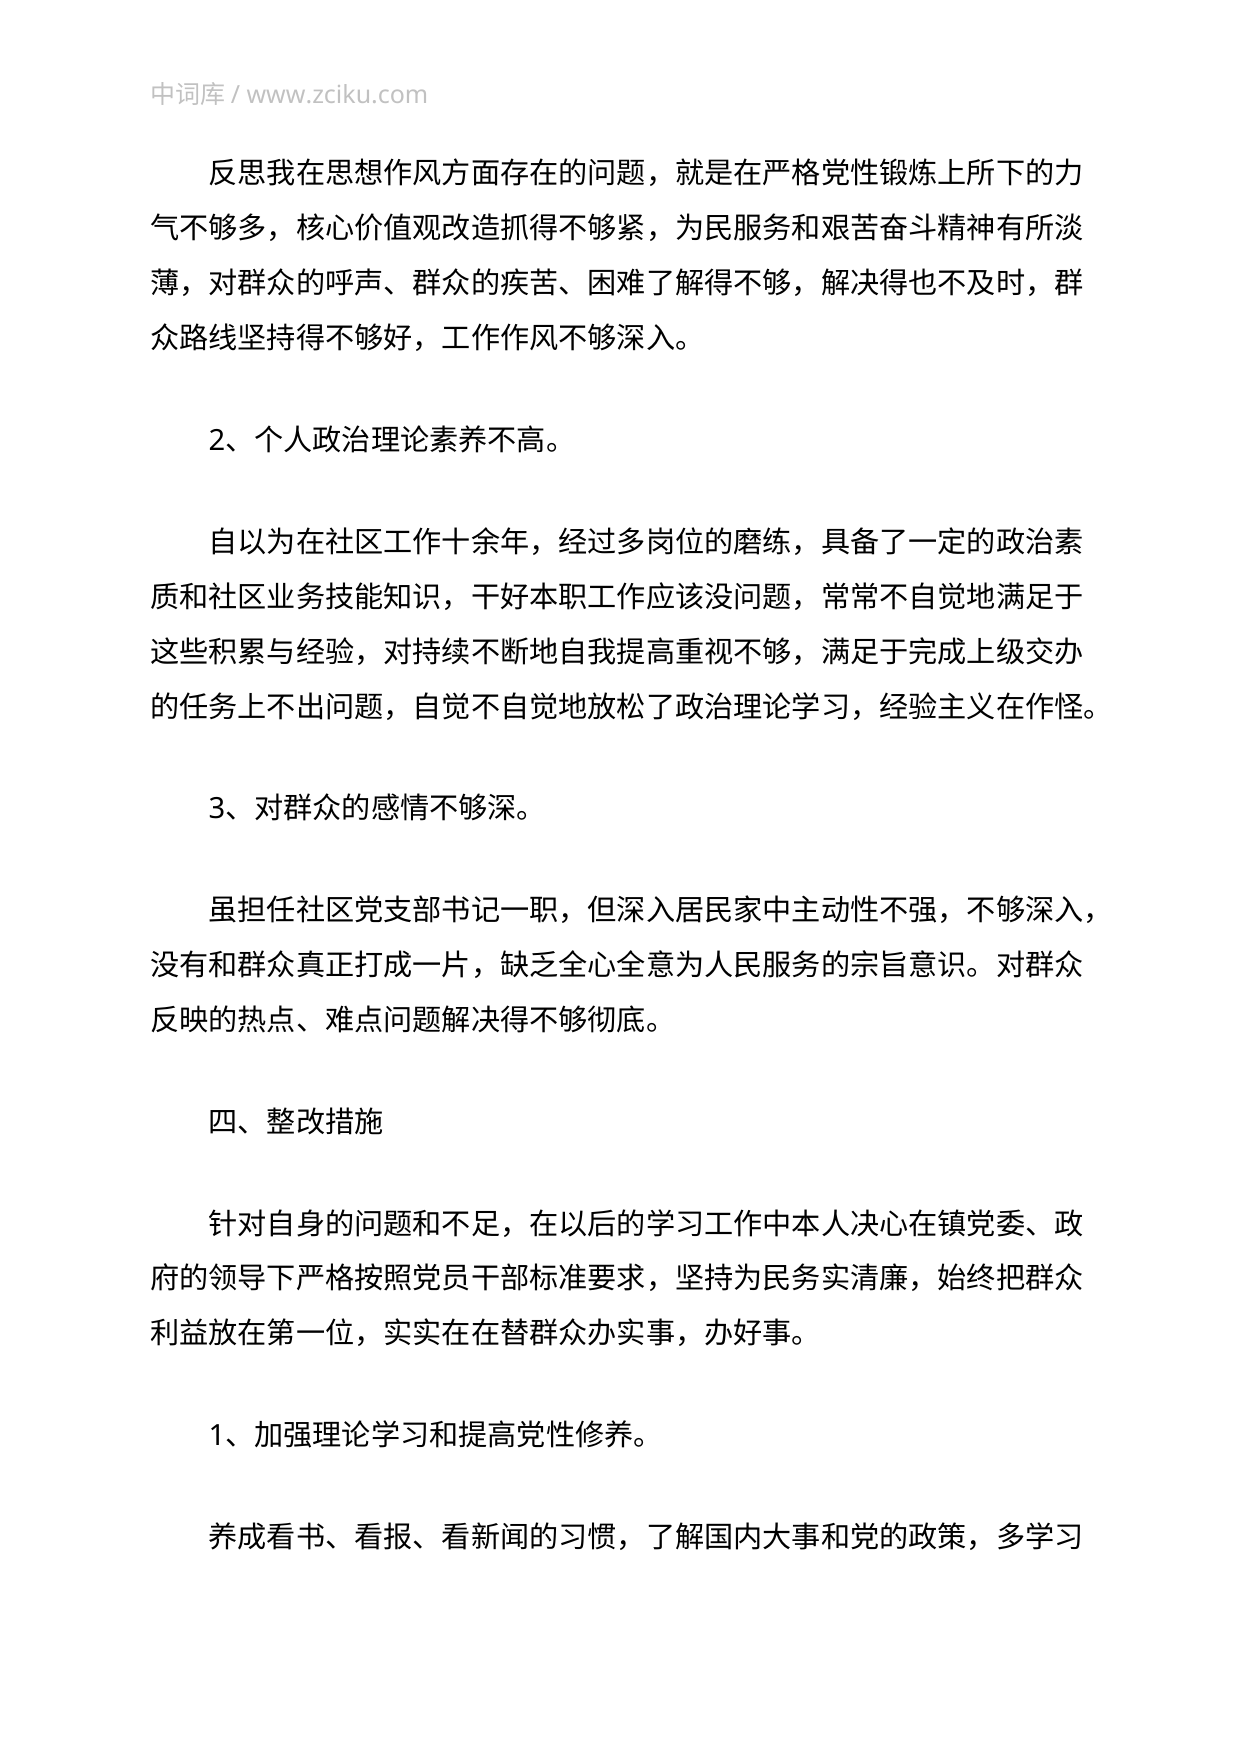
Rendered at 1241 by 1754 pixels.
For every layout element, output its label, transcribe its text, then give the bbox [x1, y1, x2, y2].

text 自以为在社区工作十余年，经过多岗位的磨练，具备了一定的政治素质和社区业务技能知识，干好本职工作应该没问题，常常不自觉地满足于这些积累与经验，对持续不断地自我提高重视不够，满足于完成上级交办的任务上不出问题，自觉不自觉地放松了政治理论学习，经验主义在作怪。 [150, 518, 1090, 725]
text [150, 1514, 1090, 1556]
text 1、加强理论学习和提高党性修养。 [150, 1412, 1090, 1454]
text 针对自身的问题和不足，在以后的学习工作中本人决心在镇党委、政府的领导下严格按照党员干部标准要求，坚持为民务实清廉，始终把群众利益放在第一位，实实在在替群众办实事，办好事。 [150, 1200, 1090, 1352]
text 3、对群众的感情不够深。 [150, 785, 1090, 827]
text 2、个人政治理论素养不高。 [150, 416, 1090, 459]
text 反思我在思想作风方面存在的问题，就是在严格党性锻炼上所下的力气不够多，核心价值观改造抓得不够紧，为民服务和艰苦奋斗精神有所淡薄，对群众的呼声、群众的疾苦、困难了解得不够，解决得也不及时，群众路线坚持得不够好，工作作风不够深入。 [150, 150, 1090, 357]
text 虽担任社区党支部书记一职，但深入居民家中主动性不强，不够深入，没有和群众真正打成一片，缺乏全心全意为人民服务的宗旨意识。对群众反映的热点、难点问题解决得不够彻底。 [150, 887, 1090, 1039]
text 四、整改措施 [150, 1098, 1090, 1141]
